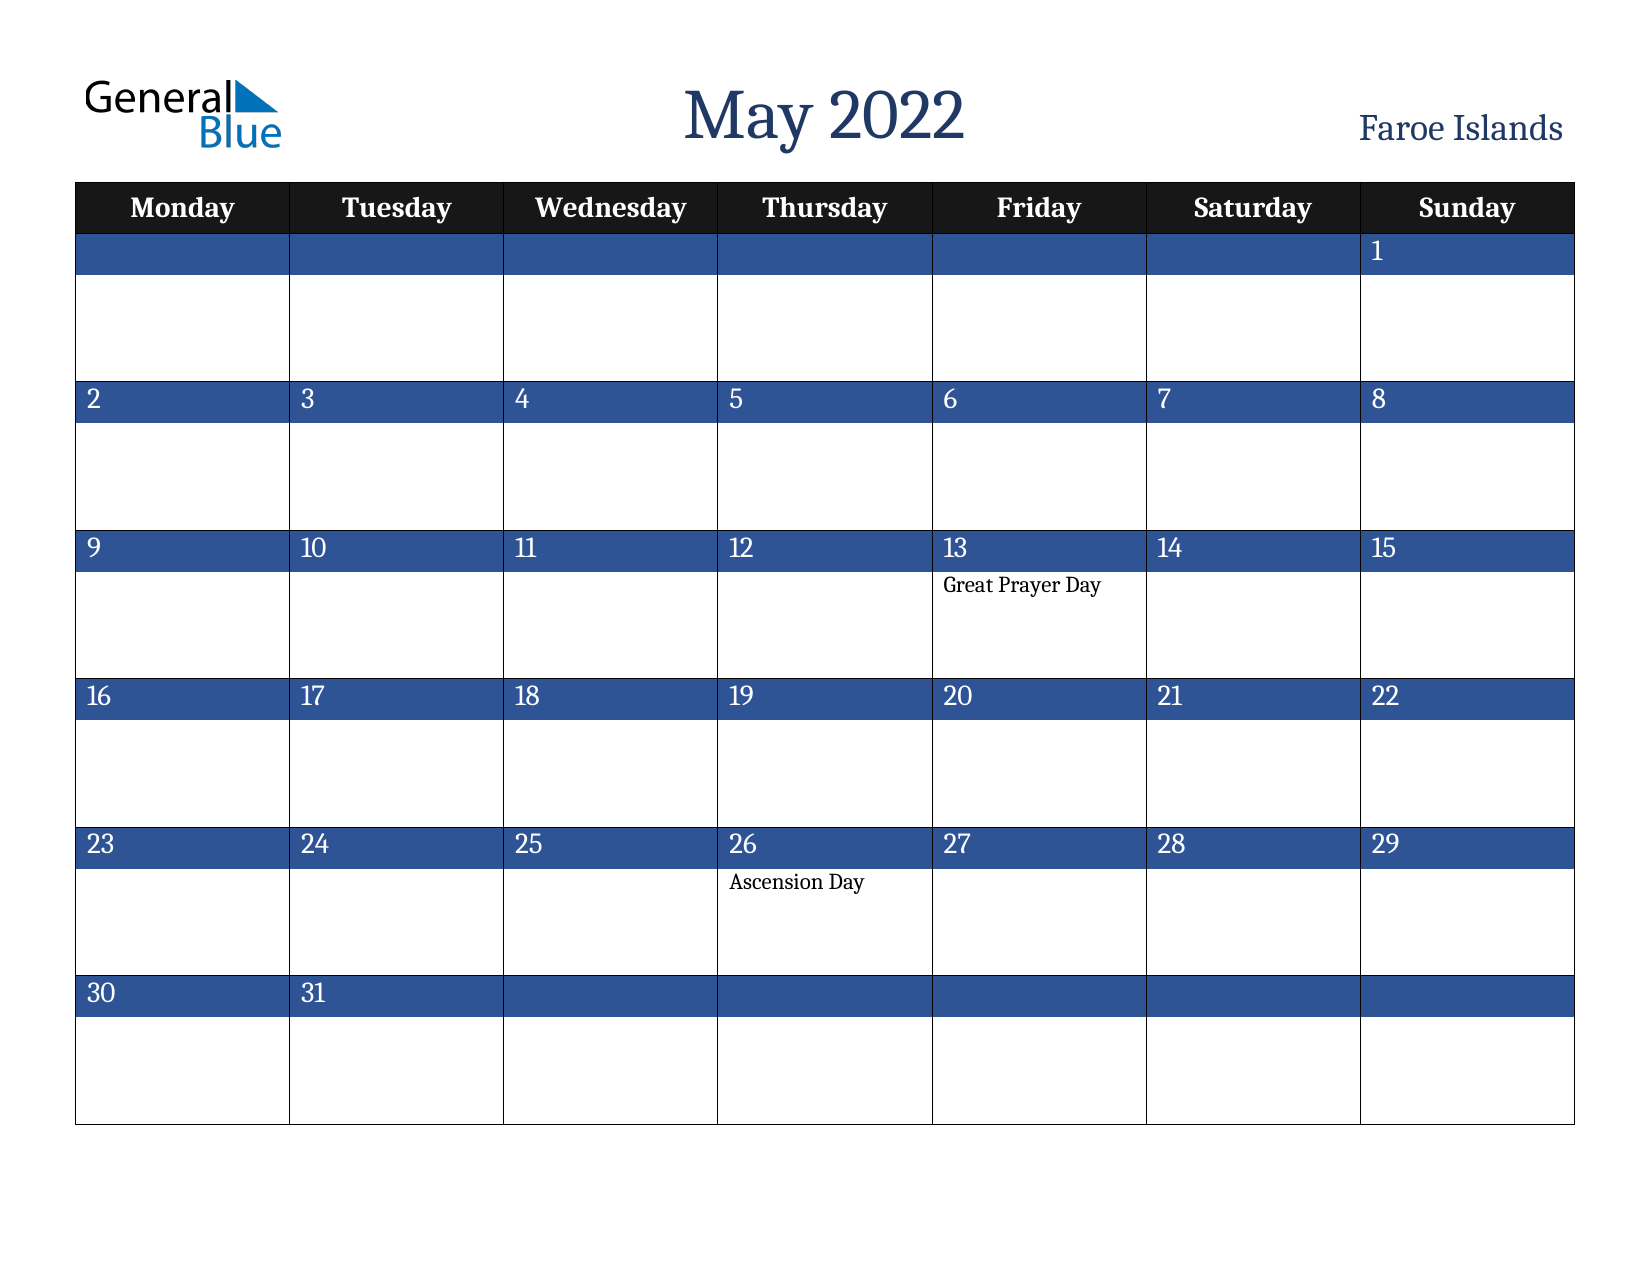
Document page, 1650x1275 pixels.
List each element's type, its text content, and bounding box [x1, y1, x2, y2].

table_cell [933, 976, 1146, 1017]
table_cell 1 [1361, 234, 1574, 275]
table_cell [290, 275, 503, 381]
table_cell Saturday [1147, 183, 1360, 233]
table_cell 29 [1361, 828, 1574, 869]
table_cell 6 [933, 382, 1146, 423]
table_cell [933, 275, 1146, 381]
table_cell [718, 275, 932, 381]
table_cell [1147, 275, 1360, 381]
table_cell [1147, 423, 1360, 530]
table_cell [1147, 720, 1360, 827]
table_cell [76, 1017, 289, 1123]
table_cell Wednesday [504, 183, 717, 233]
table_cell [1361, 1017, 1574, 1123]
table_cell [290, 572, 503, 678]
table_cell [504, 976, 717, 1017]
table_cell [1147, 1017, 1360, 1123]
table_cell [718, 234, 932, 275]
table_cell [504, 869, 717, 975]
table_cell 23 [76, 828, 289, 869]
table_cell 10 [290, 531, 503, 572]
table_cell 9 [76, 531, 289, 572]
table_header Faroe Islands [1146, 75, 1574, 182]
table_cell [1361, 423, 1574, 530]
table_cell [933, 423, 1146, 530]
table_cell 18 [504, 679, 717, 720]
table_cell [504, 720, 717, 827]
table_cell [1361, 572, 1574, 678]
table_cell Sunday [1361, 183, 1574, 233]
table_cell 16 [76, 679, 289, 720]
table_cell [504, 423, 717, 530]
table_cell 12 [718, 531, 932, 572]
table_cell [1361, 275, 1574, 381]
table_header [76, 75, 503, 182]
table_cell [290, 423, 503, 530]
table_cell [1147, 234, 1360, 275]
table_cell 4 [504, 382, 717, 423]
table_cell [1361, 720, 1574, 827]
table_cell [933, 720, 1146, 827]
table_cell 7 [1147, 382, 1360, 423]
table_cell [76, 275, 289, 381]
table_cell 20 [933, 679, 1146, 720]
table_cell [76, 423, 289, 530]
table_cell [504, 234, 717, 275]
table_cell 19 [718, 679, 932, 720]
table_cell Ascension Day [718, 869, 932, 975]
table_cell [933, 869, 1146, 975]
table_cell [76, 720, 289, 827]
table_cell 14 [1147, 531, 1360, 572]
table_cell [718, 720, 932, 827]
table_cell [76, 869, 289, 975]
table_cell [1147, 572, 1360, 678]
table_header May 2022 [504, 75, 1146, 182]
table_cell 25 [504, 828, 717, 869]
table_cell [933, 234, 1146, 275]
table_cell [290, 720, 503, 827]
table_cell 30 [76, 976, 289, 1017]
table_cell [504, 572, 717, 678]
table_cell Monday [76, 183, 289, 233]
table_cell [504, 1017, 717, 1123]
picture [86, 80, 281, 148]
table_cell 11 [504, 531, 717, 572]
table_cell 31 [290, 976, 503, 1017]
table_cell [1147, 869, 1360, 975]
table_cell [1147, 976, 1360, 1017]
table_cell 22 [1361, 679, 1574, 720]
table_cell 21 [1147, 679, 1360, 720]
table_cell [718, 423, 932, 530]
table_cell 26 [718, 828, 932, 869]
table_cell [718, 1017, 932, 1123]
table_cell [718, 572, 932, 678]
table_cell 24 [290, 828, 503, 869]
table_cell Thursday [718, 183, 932, 233]
table_cell 17 [290, 679, 503, 720]
table_cell 3 [290, 382, 503, 423]
table_cell Friday [933, 183, 1146, 233]
table_cell [76, 572, 289, 678]
table_cell [1361, 976, 1574, 1017]
table_cell [290, 1017, 503, 1123]
table_cell [504, 275, 717, 381]
table_cell [290, 869, 503, 975]
table_cell 2 [76, 382, 289, 423]
table_cell [933, 1017, 1146, 1123]
table_cell 15 [1361, 531, 1574, 572]
table_cell 8 [1361, 382, 1574, 423]
table_cell [76, 234, 289, 275]
table_cell 13 [933, 531, 1146, 572]
table_cell 27 [933, 828, 1146, 869]
table_cell [1361, 869, 1574, 975]
table_cell Great Prayer Day [933, 572, 1146, 678]
table_cell [718, 976, 932, 1017]
table_cell 5 [718, 382, 932, 423]
table_cell [290, 234, 503, 275]
table_cell 28 [1147, 828, 1360, 869]
table_cell Tuesday [290, 183, 503, 233]
